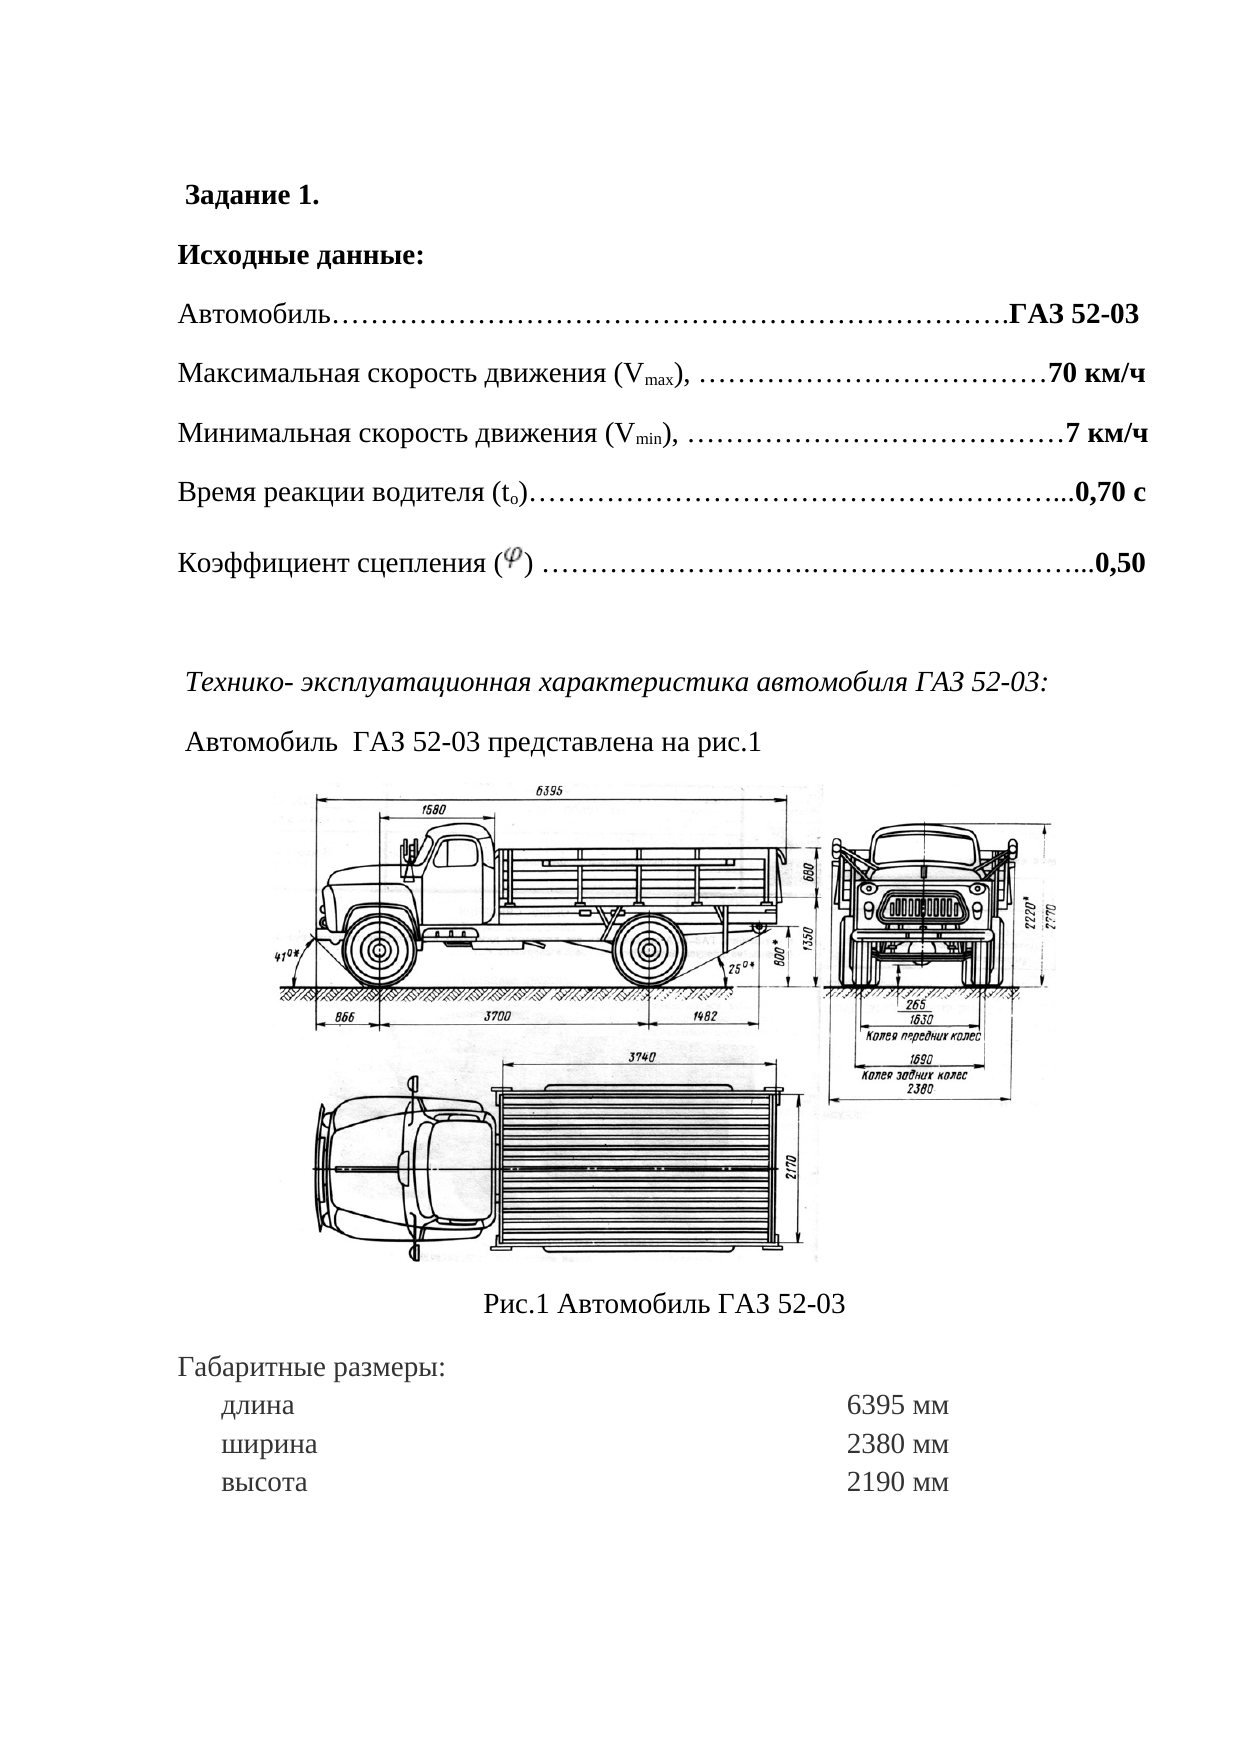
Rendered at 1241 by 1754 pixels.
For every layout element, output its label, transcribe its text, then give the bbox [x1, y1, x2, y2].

text Исходные данные: [177, 237, 1152, 270]
text Минимальная скорость движения (Vmin), …………………………………7 км/ч [177, 415, 1152, 448]
table_header Габаритные размеры: длина ширина высота [174, 1346, 843, 1526]
text Автомобиль ГАЗ 52-03 представлена на рис.1 [177, 724, 1152, 757]
table_header 6395 мм 2380 мм 2190 мм [844, 1346, 1112, 1526]
picture [273, 783, 1056, 1262]
text Максимальная скорость движения (Vmax), ………………………………70 км/ч [177, 356, 1152, 389]
picture [503, 533, 524, 573]
text Время реакции водителя (to)………………………………………………...0,70 с [177, 474, 1152, 508]
text Автомобиль…………………………………………………………….ГАЗ 52-03 [177, 296, 1152, 330]
text Технико- эксплуатационная характеристика автомобиля ГАЗ 52-03: [177, 664, 1152, 698]
text Коэффициент сцепления () ……………………….………………………...0,50 [177, 534, 1152, 579]
text Рис.1 Автомобиль ГАЗ 52-03 [177, 1286, 1152, 1320]
text Задание 1. [177, 177, 1152, 211]
